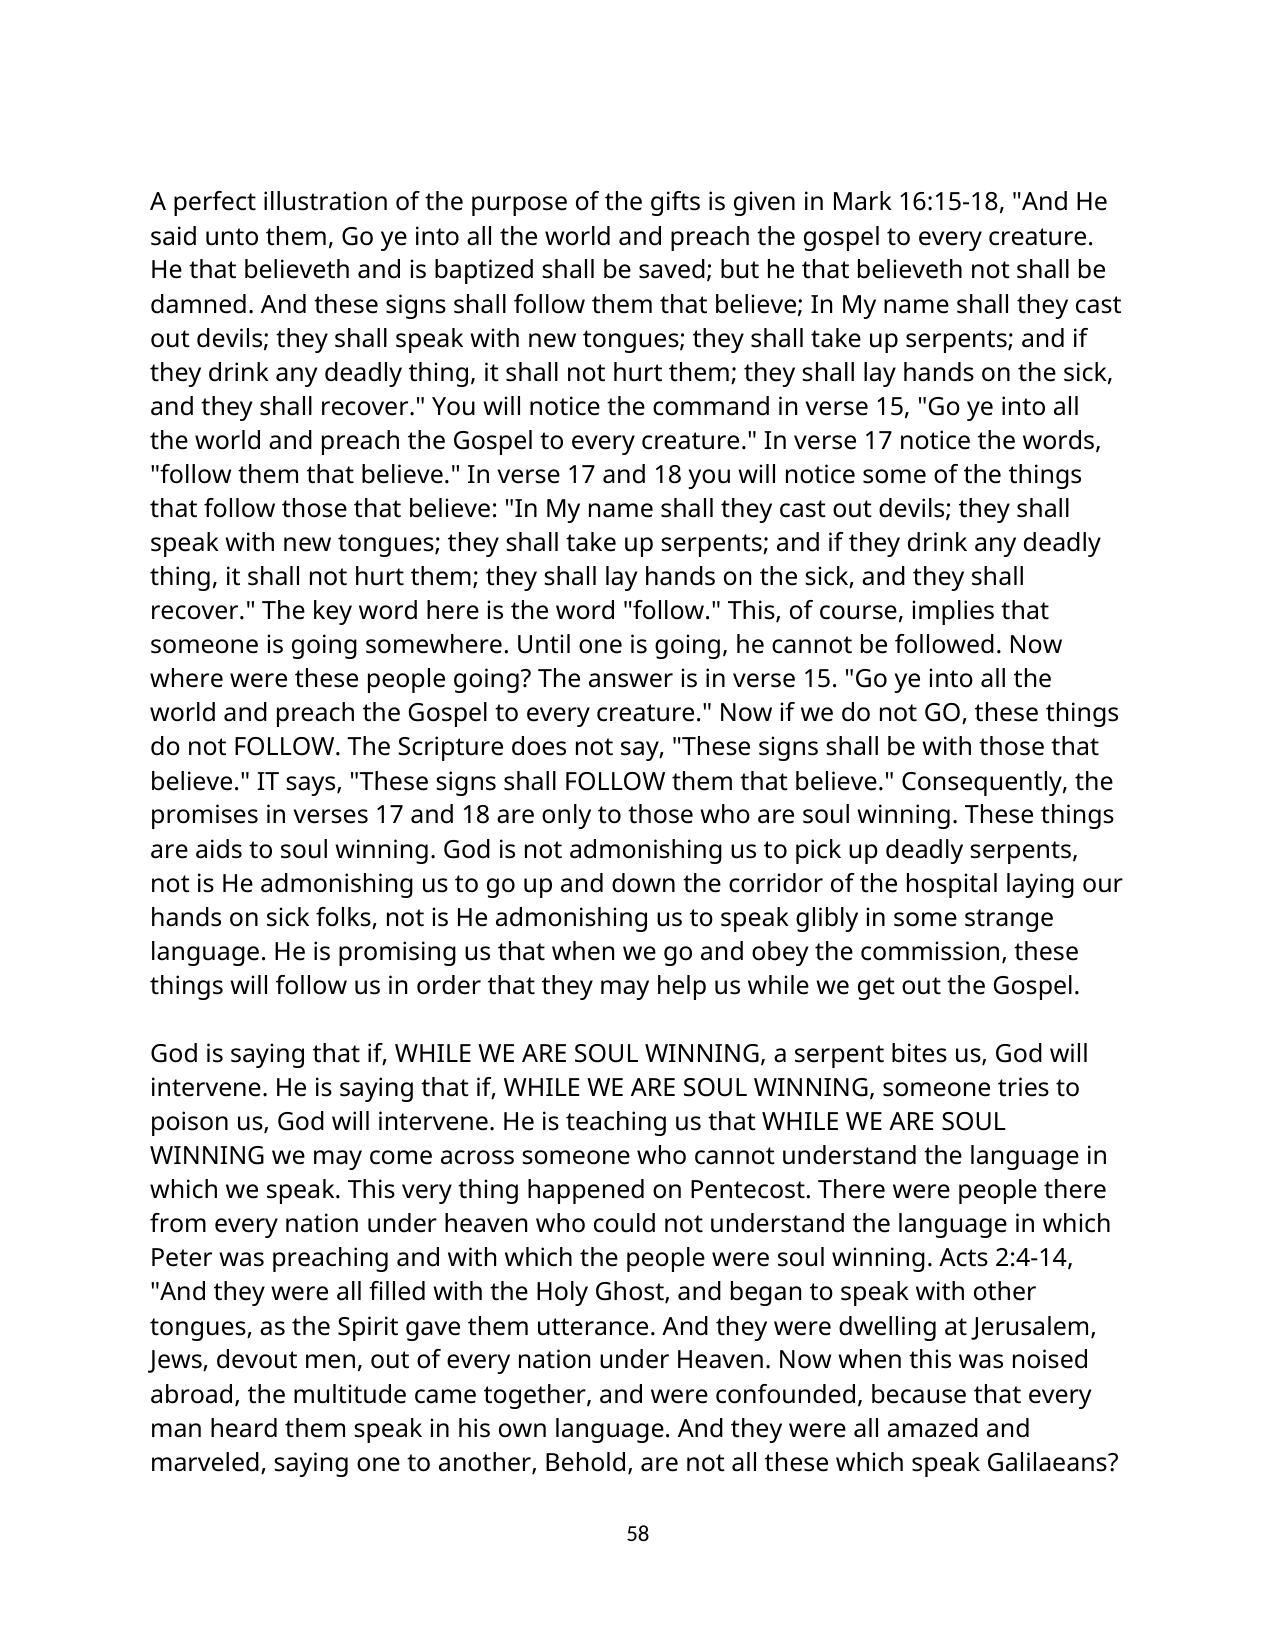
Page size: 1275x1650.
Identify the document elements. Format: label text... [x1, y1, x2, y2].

text A perfect illustration of the purpose of the gifts is given in Mark 16:15-18, "And He said unto them, Go ye into all the world and preach the gospel to every creature. He that believeth and is baptized shall be saved; but he that believeth not shall be damned. And these signs shall follow them that believe; In My name shall they cast out devils; they shall speak with new tongues; they shall take up serpents; and if they drink any deadly thing, it shall not hurt them; they shall lay hands on the sick, and they shall recover." You will notice the command in verse 15, "Go ye into all the world and preach the Gospel to every creature." In verse 17 notice the words, "follow them that believe." In verse 17 and 18 you will notice some of the things that follow those that believe: "In My name shall they cast out devils; they shall speak with new tongues; they shall take up serpents; and if they drink any deadly thing, it shall not hurt them; they shall lay hands on the sick, and they shall recover." The key word here is the word "follow." This, of course, implies that someone is going somewhere. Until one is going, he cannot be followed. Now where were these people going? The answer is in verse 15. "Go ye into all the world and preach the Gospel to every creature." Now if we do not GO, these things do not FOLLOW. The Scripture does not say, "These signs shall be with those that believe." IT says, "These signs shall FOLLOW them that believe." Consequently, the promises in verses 17 and 18 are only to those who are soul winning. These things are aids to soul winning. God is not admonishing us to pick up deadly serpents, not is He admonishing us to go up and down the corridor of the hospital laying our hands on sick folks, not is He admonishing us to speak glibly in some strange language. He is promising us that when we go and obey the commission, these things will follow us in order that they may help us while we get out the Gospel. [150, 184, 1125, 1002]
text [150, 1036, 1125, 1478]
